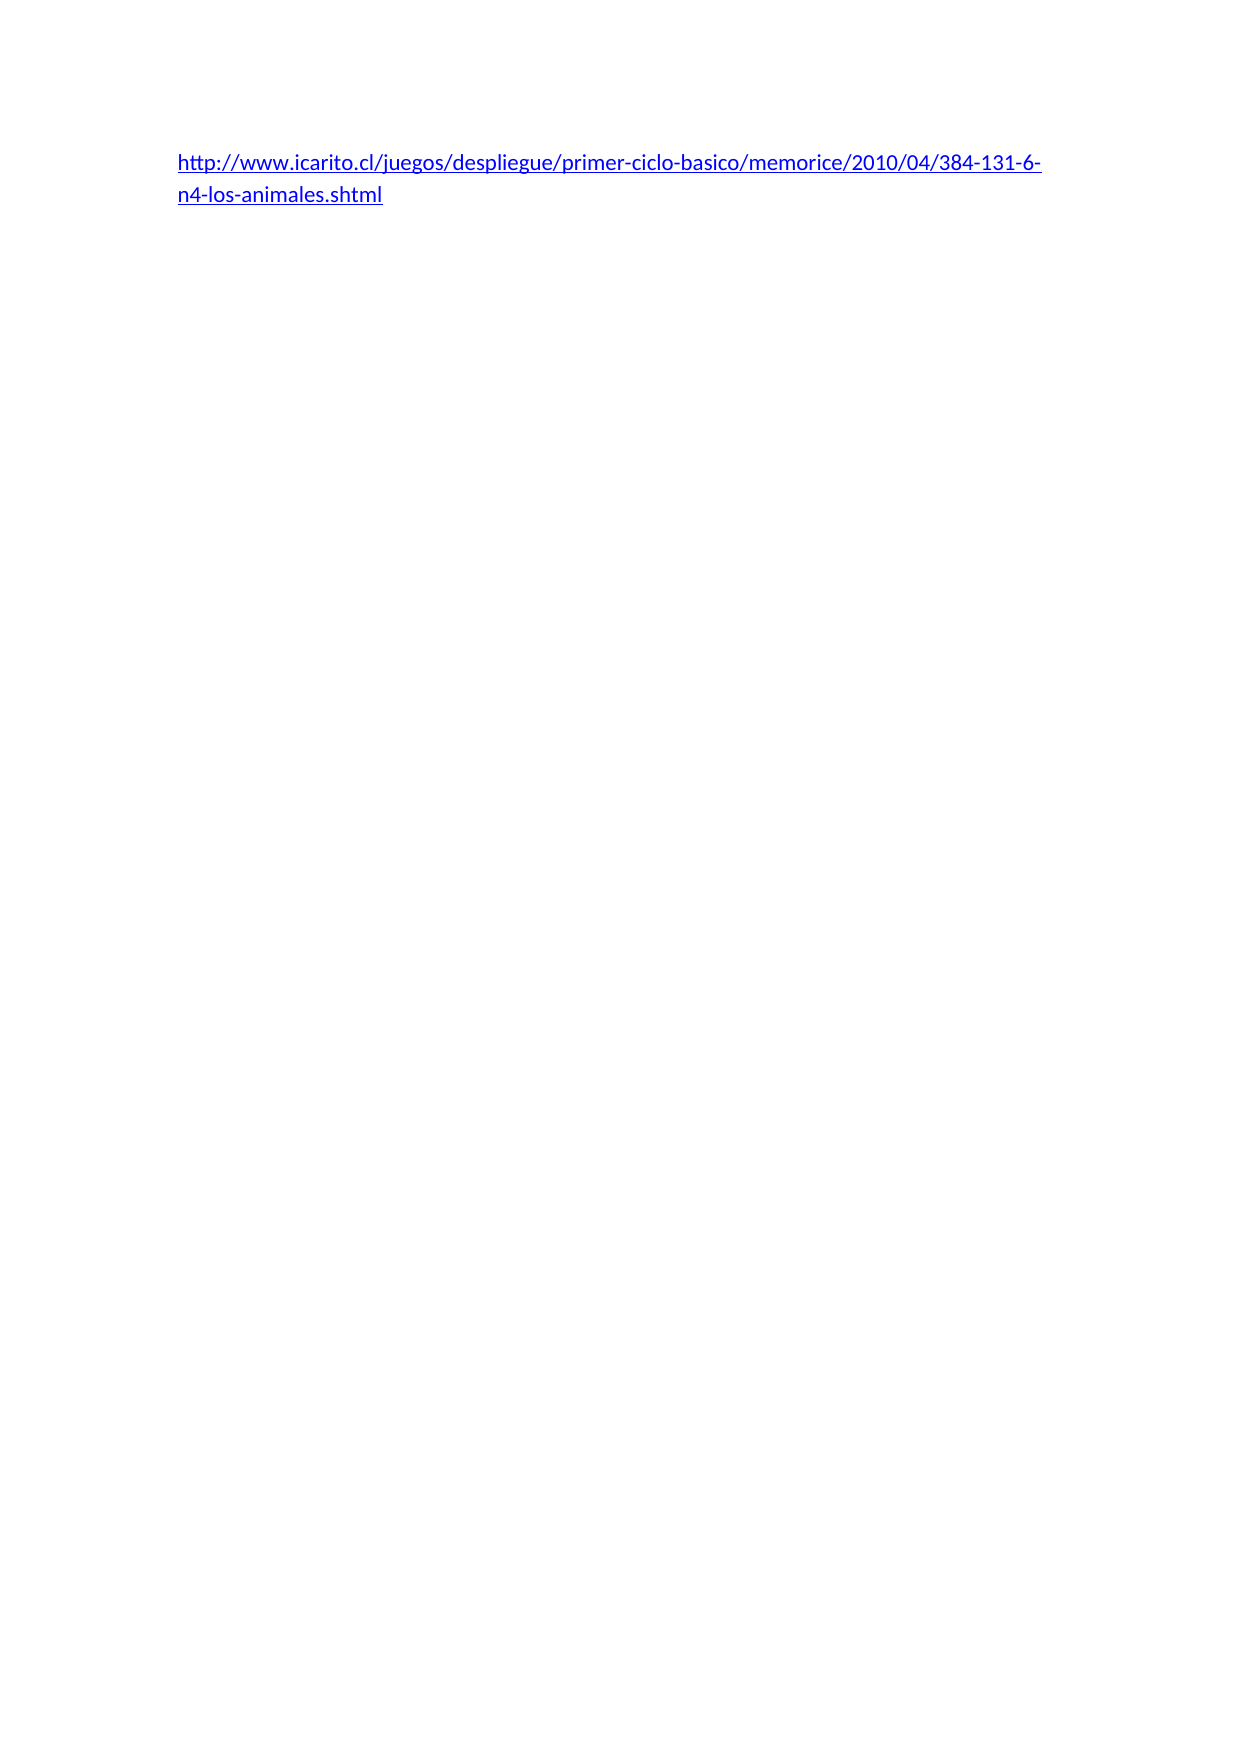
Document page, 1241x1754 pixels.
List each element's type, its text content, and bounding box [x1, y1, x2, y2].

text http://www.icarito.cl/juegos/despliegue/primer-ciclo-basico/memorice/2010/04/384-131-6-n4-los-animales.shtml [177, 148, 1063, 208]
